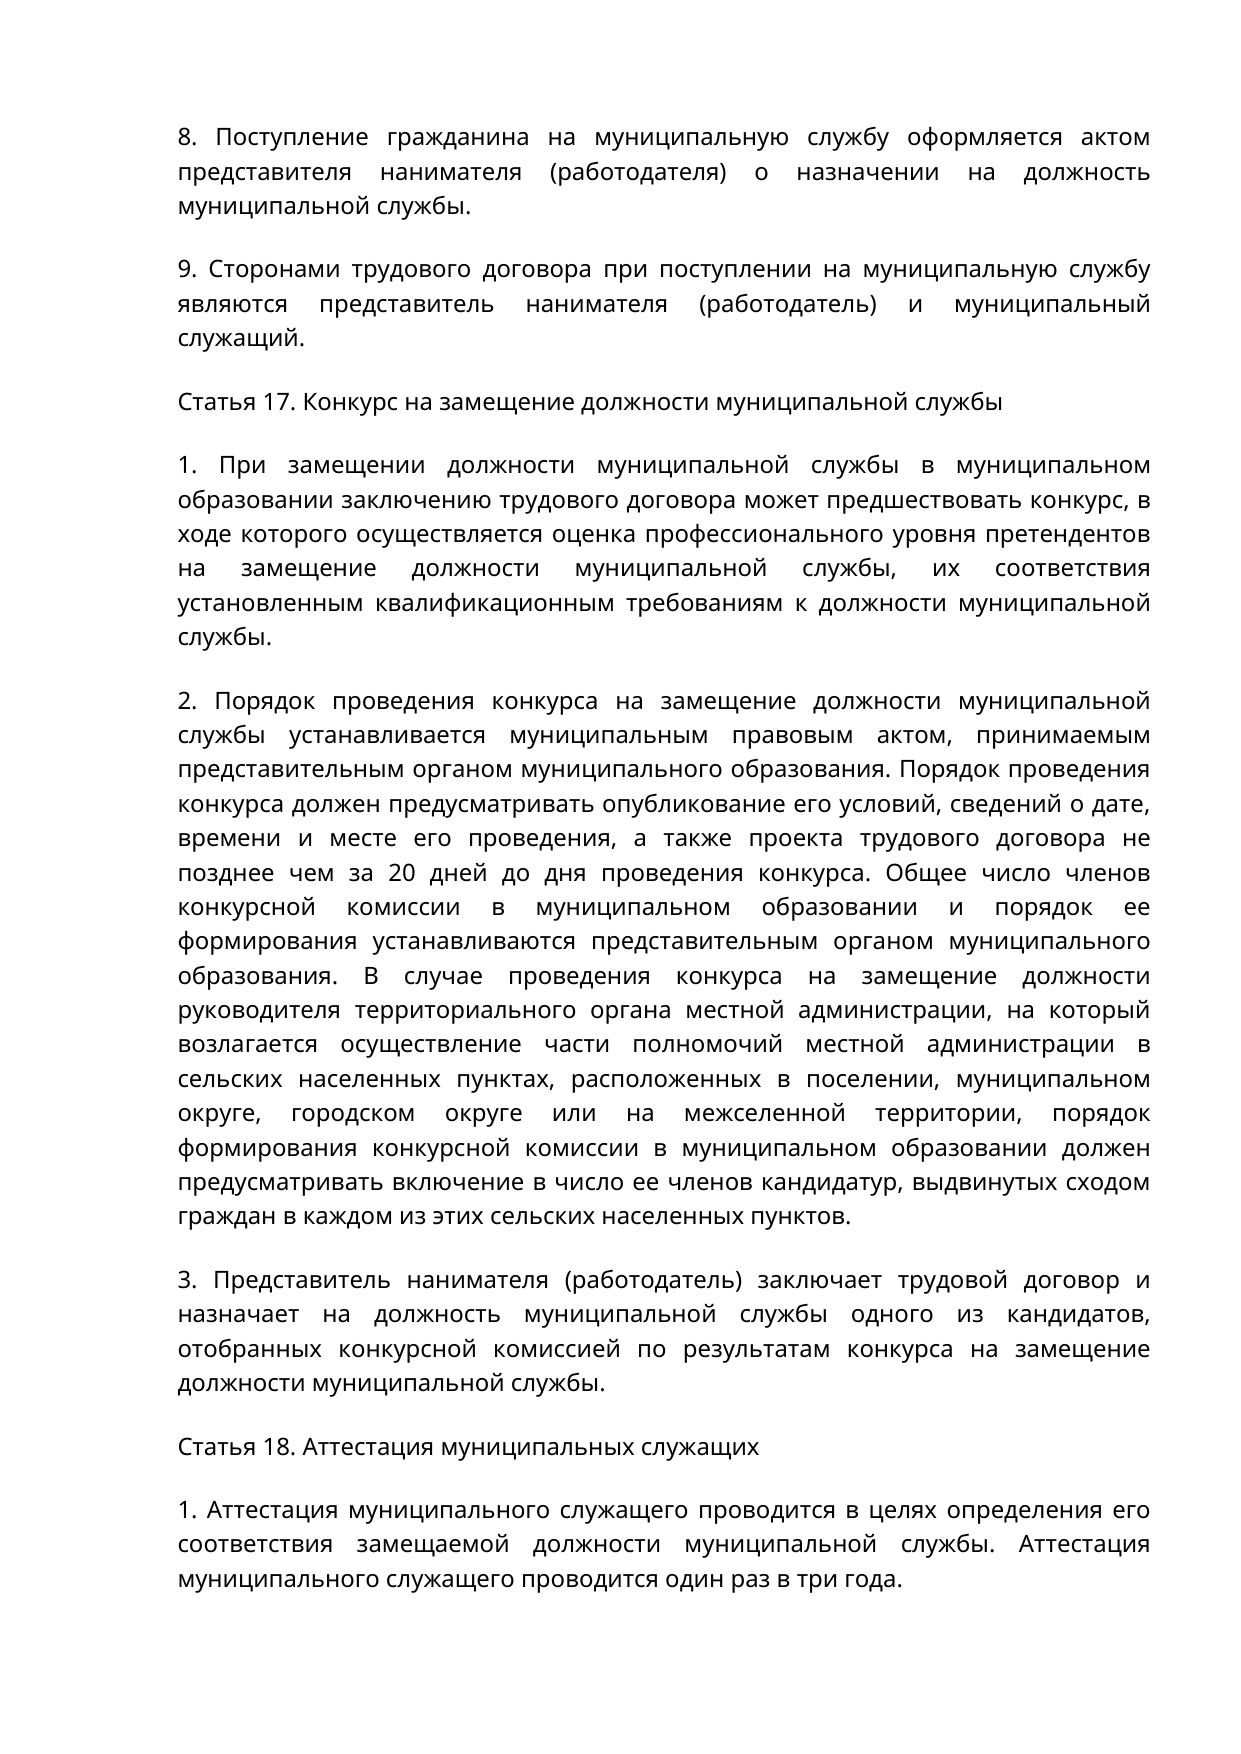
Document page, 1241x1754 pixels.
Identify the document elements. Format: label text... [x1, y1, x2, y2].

text Статья 17. Конкурс на замещение должности муниципальной службы [177, 383, 1152, 417]
text 3. Представитель нанимателя (работодатель) заключает трудовой договор и назначает на должность муниципальной службы одного из кандидатов, отобранных конкурсной комиссией по результатам конкурса на замещение должности муниципальной службы. [177, 1261, 1152, 1398]
text Статья 18. Аттестация муниципальных служащих [177, 1427, 1152, 1462]
text 1. Аттестация муниципального служащего проводится в целях определения его соответствия замещаемой должности муниципальной службы. Аттестация муниципального служащего проводится один раз в три года. [177, 1491, 1152, 1594]
text 8. Поступление гражданина на муниципальную службу оформляется актом представителя нанимателя (работодателя) о назначении на должность муниципальной службы. [177, 118, 1152, 221]
text 9. Сторонами трудового договора при поступлении на муниципальную службу являются представитель нанимателя (работодатель) и муниципальный служащий. [177, 250, 1152, 353]
text 2. Порядок проведения конкурса на замещение должности муниципальной службы устанавливается муниципальным правовым актом, принимаемым представительным органом муниципального образования. Порядок проведения конкурса должен предусматривать опубликование его условий, сведений о дате, времени и месте его проведения, а также проекта трудового договора не позднее чем за 20 дней до дня проведения конкурса. Общее число членов конкурсной комиссии в муниципальном образовании и порядок ее формирования устанавливаются представительным органом муниципального образования. В случае проведения конкурса на замещение должности руководителя территориального органа местной администрации, на который возлагается осуществление части полномочий местной администрации в сельских населенных пунктах, расположенных в поселении, муниципальном округе, городском округе или на межселенной территории, порядок формирования конкурсной комиссии в муниципальном образовании должен предусматривать включение в число ее членов кандидатур, выдвинутых сходом граждан в каждом из этих сельских населенных пунктов. [177, 682, 1152, 1232]
text 1. При замещении должности муниципальной службы в муниципальном образовании заключению трудового договора может предшествовать конкурс, в ходе которого осуществляется оценка профессионального уровня претендентов на замещение должности муниципальной службы, их соответствия установленным квалификационным требованиям к должности муниципальной службы. [177, 446, 1152, 652]
